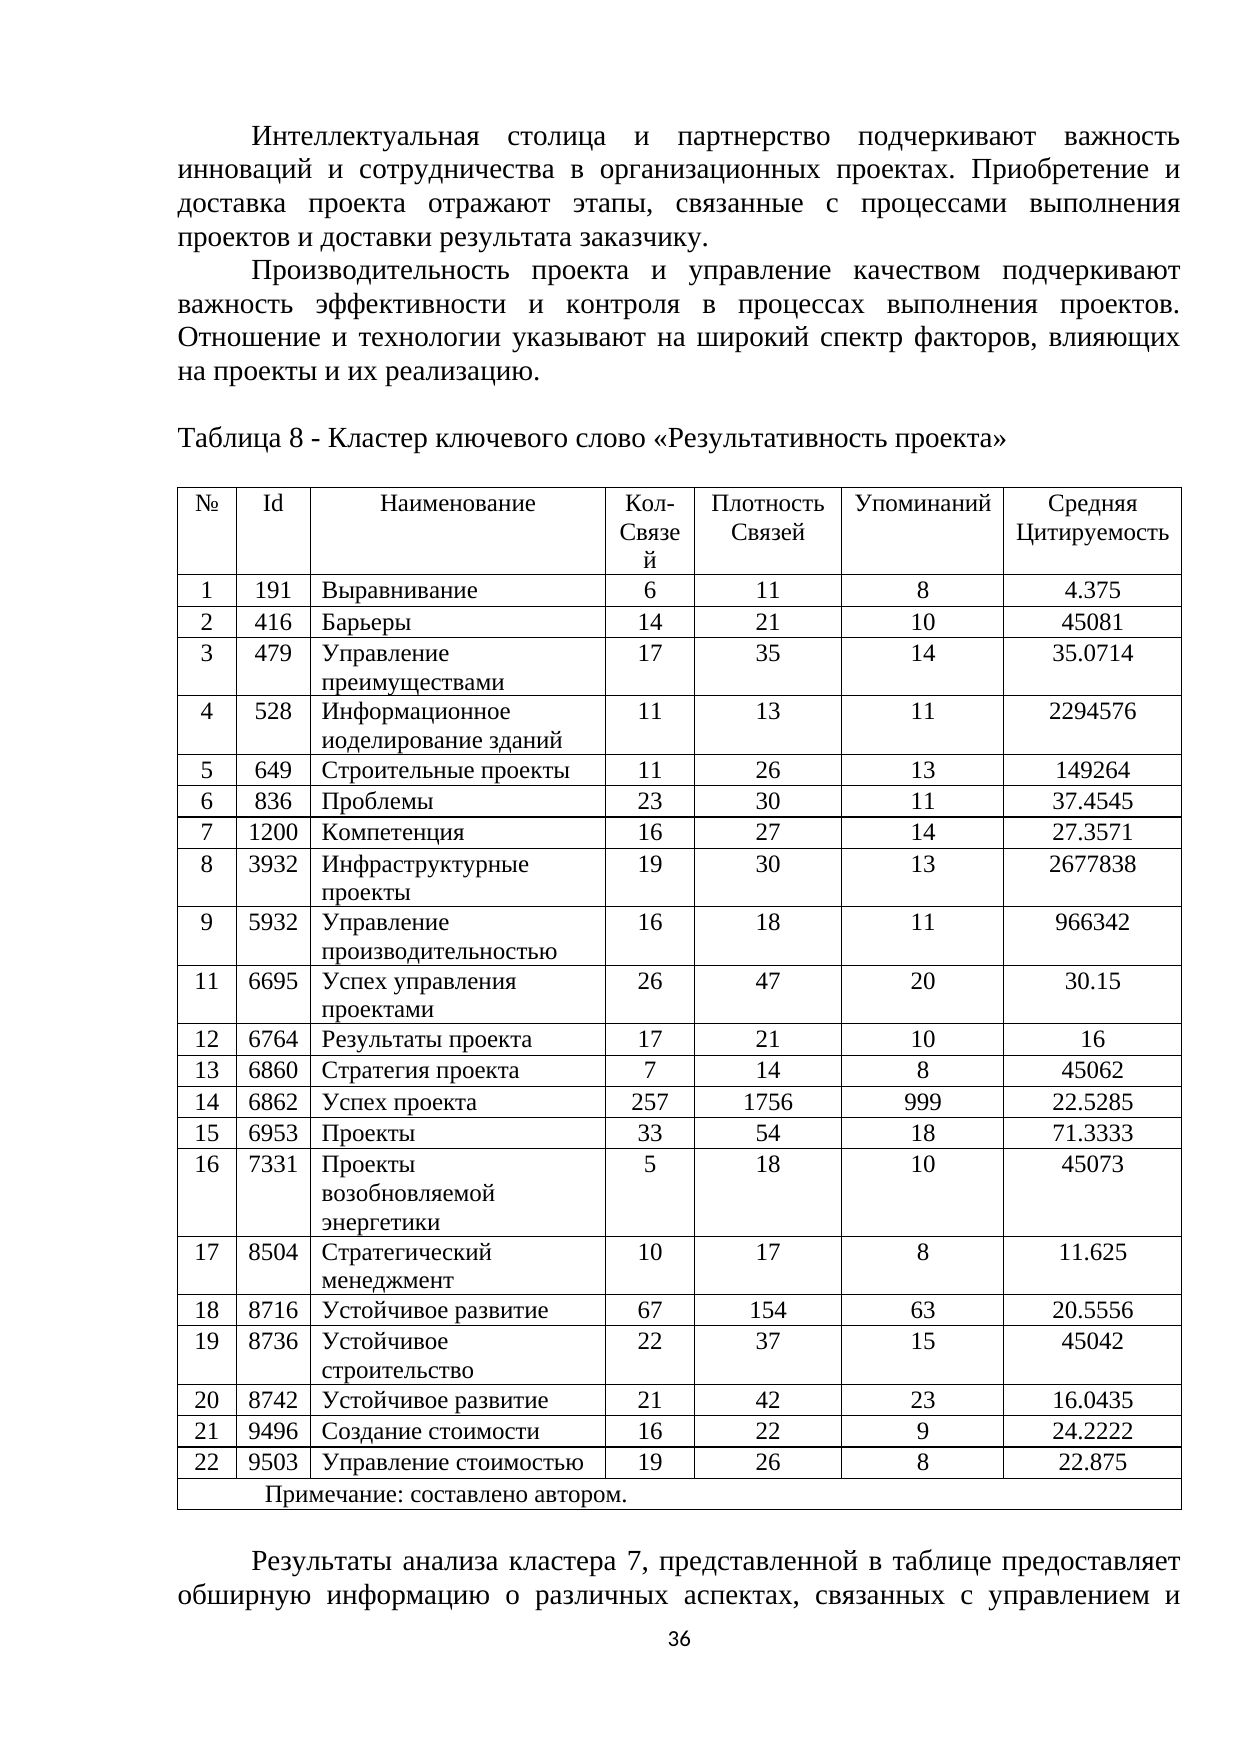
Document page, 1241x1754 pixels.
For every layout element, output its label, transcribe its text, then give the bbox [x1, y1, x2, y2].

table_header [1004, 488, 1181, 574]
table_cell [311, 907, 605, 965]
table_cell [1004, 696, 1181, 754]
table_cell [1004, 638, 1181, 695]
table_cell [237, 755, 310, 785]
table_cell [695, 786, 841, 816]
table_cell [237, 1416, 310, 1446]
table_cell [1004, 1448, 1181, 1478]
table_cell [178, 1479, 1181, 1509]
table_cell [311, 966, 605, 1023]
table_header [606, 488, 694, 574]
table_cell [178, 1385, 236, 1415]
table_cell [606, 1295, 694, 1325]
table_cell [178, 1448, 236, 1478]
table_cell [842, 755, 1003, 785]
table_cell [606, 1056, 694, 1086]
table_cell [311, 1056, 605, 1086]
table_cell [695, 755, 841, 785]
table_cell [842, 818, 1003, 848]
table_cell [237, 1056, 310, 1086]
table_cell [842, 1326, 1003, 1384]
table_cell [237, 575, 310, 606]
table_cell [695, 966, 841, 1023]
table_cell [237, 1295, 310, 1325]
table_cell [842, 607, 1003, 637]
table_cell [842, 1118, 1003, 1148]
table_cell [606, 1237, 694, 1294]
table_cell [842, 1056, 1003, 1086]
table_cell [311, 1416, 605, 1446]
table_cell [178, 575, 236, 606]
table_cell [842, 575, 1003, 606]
text Таблица 8 - Кластер ключевого слово «Результативность проекта» [177, 420, 1181, 453]
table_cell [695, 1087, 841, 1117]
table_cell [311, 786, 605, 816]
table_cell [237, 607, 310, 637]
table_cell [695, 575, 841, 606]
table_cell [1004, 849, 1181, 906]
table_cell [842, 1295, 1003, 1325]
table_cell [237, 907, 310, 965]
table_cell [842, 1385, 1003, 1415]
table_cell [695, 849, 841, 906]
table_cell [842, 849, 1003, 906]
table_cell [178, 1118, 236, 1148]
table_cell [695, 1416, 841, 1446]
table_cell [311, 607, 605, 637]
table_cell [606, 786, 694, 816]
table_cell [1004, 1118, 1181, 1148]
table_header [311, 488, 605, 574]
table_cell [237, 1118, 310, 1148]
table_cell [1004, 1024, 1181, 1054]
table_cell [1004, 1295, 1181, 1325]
text Производительность проекта и управление качеством подчеркивают важность эффективности и контроля в процессах выполнения проектов. Отношение и технологии указывают на широкий спектр факторов, влияющих на проекты и их реализацию. [177, 252, 1181, 386]
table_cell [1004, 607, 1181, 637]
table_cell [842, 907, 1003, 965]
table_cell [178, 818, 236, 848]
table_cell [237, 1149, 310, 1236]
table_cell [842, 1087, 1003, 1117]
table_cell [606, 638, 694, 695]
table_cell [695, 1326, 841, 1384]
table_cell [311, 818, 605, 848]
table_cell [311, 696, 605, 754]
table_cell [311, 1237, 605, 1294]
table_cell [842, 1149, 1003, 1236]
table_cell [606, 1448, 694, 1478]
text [177, 1543, 1181, 1611]
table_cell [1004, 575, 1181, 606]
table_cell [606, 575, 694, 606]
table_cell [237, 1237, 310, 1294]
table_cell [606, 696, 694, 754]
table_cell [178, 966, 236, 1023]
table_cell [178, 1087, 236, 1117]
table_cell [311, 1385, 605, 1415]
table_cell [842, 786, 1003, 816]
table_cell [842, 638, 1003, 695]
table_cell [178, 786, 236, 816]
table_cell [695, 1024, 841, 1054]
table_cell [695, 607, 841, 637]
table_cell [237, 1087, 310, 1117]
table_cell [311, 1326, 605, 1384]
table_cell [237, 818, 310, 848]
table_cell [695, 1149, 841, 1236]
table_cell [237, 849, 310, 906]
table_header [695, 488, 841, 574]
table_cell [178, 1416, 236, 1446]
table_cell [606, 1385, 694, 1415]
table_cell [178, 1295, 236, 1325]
text Интеллектуальная столица и партнерство подчеркивают важность инноваций и сотрудничества в организационных проектах. Приобретение и доставка проекта отражают этапы, связанные с процессами выполнения проектов и доставки результата заказчику. [177, 118, 1181, 252]
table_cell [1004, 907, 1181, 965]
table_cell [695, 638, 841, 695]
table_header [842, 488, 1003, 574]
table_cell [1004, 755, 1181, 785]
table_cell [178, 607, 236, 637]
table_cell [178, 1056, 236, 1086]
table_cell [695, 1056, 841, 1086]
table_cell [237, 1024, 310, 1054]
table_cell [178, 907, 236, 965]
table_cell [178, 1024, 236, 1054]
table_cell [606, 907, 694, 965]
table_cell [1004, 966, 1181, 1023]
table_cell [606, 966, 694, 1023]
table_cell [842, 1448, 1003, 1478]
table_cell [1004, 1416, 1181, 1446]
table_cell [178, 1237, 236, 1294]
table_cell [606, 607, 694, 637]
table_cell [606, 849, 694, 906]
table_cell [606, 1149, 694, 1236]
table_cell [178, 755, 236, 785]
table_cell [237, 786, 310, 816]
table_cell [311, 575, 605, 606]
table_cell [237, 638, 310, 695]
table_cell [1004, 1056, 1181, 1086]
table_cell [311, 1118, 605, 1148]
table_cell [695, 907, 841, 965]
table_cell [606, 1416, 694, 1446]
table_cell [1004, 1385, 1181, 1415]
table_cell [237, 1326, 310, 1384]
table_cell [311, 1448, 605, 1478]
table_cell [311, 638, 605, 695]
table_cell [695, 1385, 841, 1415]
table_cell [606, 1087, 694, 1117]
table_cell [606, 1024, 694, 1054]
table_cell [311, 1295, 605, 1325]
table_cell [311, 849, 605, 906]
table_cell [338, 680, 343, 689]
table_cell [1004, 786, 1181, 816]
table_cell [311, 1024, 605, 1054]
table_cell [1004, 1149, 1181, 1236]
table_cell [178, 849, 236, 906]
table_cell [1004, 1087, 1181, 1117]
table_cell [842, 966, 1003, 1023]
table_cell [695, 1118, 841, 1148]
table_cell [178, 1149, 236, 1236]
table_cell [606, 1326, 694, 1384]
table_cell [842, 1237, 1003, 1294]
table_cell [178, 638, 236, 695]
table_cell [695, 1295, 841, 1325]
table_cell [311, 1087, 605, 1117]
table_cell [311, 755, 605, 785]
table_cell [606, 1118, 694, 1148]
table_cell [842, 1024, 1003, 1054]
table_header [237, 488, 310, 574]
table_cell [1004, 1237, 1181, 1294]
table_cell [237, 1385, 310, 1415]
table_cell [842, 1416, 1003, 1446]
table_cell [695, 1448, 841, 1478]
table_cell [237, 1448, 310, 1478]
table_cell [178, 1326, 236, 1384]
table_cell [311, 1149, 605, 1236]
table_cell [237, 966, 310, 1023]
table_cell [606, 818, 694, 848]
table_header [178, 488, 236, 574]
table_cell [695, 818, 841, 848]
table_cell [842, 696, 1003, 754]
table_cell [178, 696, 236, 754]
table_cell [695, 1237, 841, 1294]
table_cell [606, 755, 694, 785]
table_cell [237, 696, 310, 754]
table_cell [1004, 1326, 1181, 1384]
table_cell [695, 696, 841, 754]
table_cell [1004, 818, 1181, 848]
